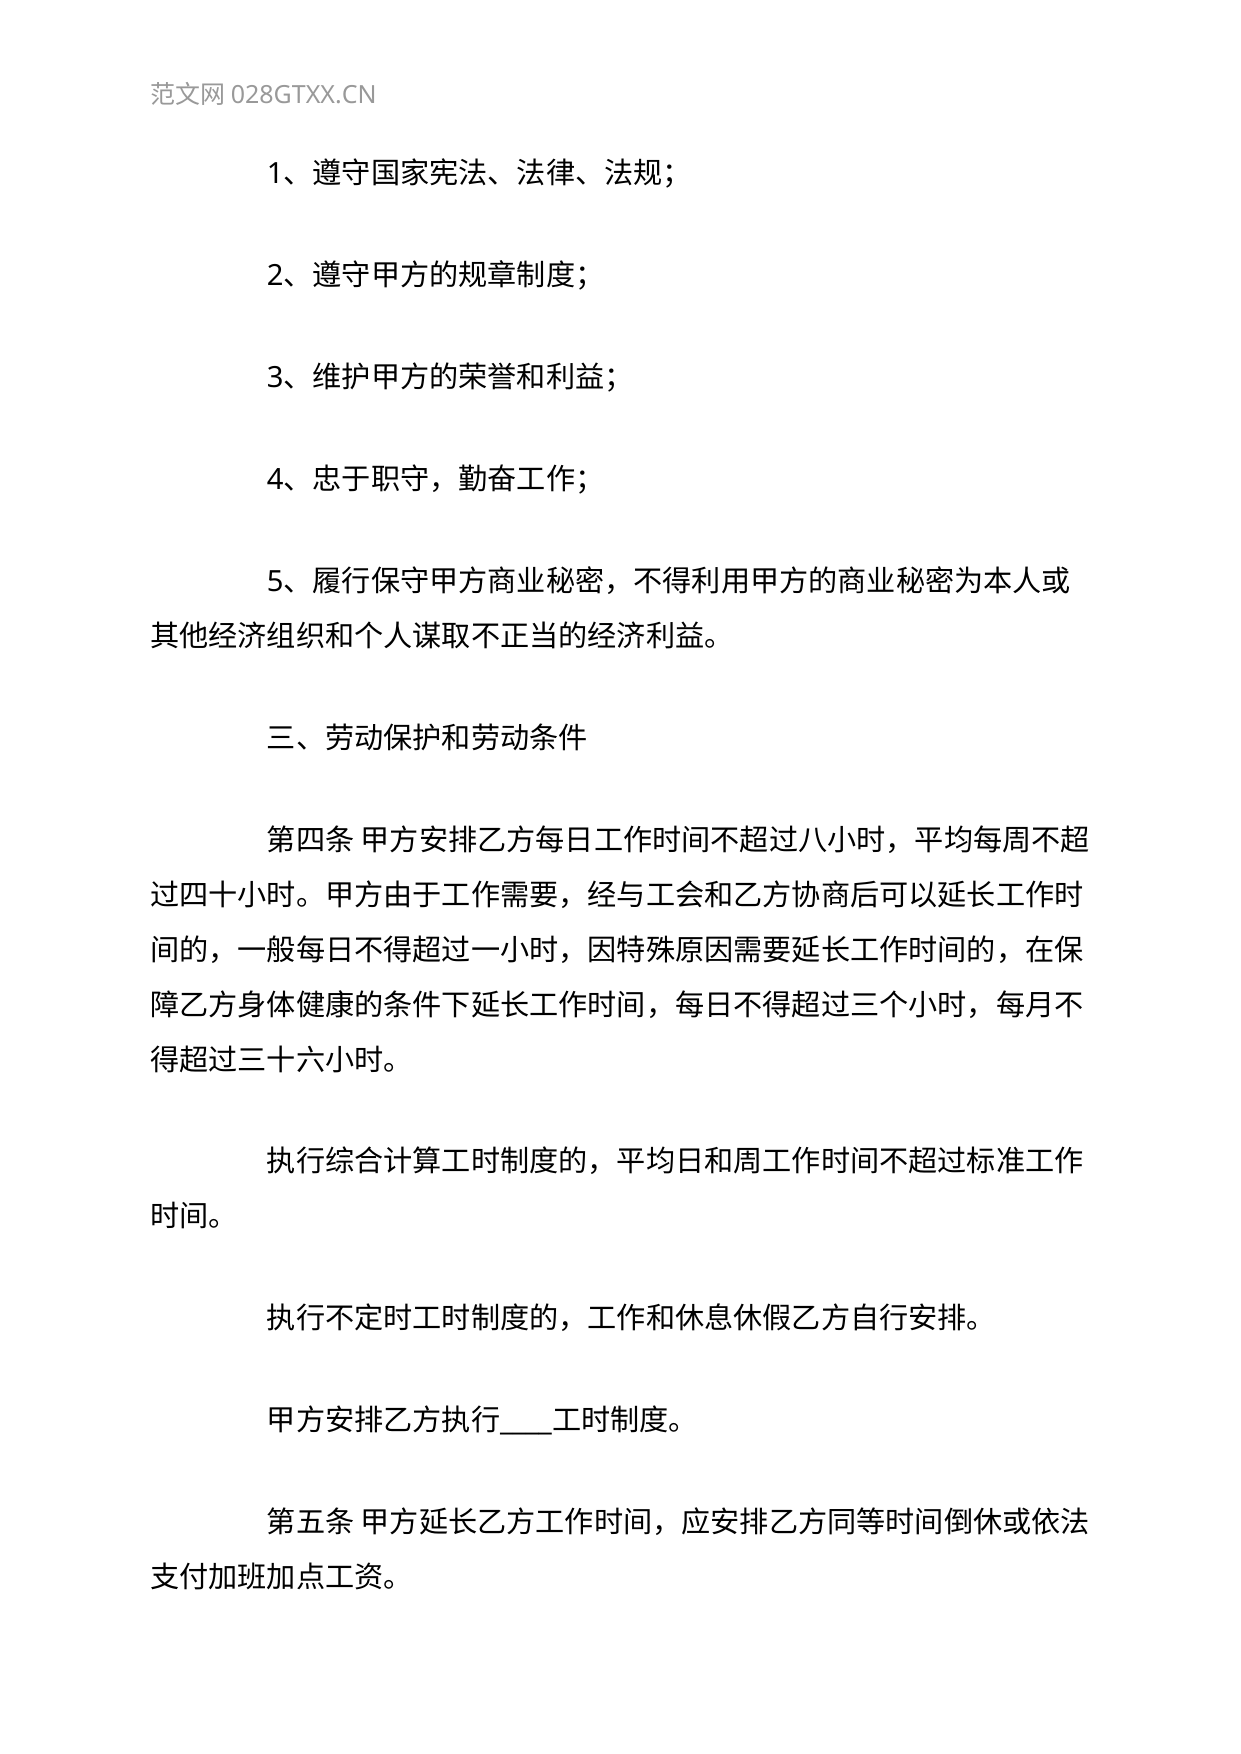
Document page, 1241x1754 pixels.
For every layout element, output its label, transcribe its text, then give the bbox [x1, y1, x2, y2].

text 执行不定时工时制度的，工作和休息休假乙方自行安排。 [150, 1294, 1090, 1337]
text 4、忠于职守，勤奋工作； [150, 456, 1090, 498]
text 2、遵守甲方的规章制度； [150, 252, 1090, 294]
text 3、维护甲方的荣誉和利益； [150, 354, 1090, 396]
text 执行综合计算工时制度的，平均日和周工作时间不超过标准工作时间。 [150, 1138, 1090, 1235]
text 第五条 甲方延长乙方工作时间，应安排乙方同等时间倒休或依法支付加班加点工资。 [150, 1498, 1090, 1595]
text 1、遵守国家宪法、法律、法规； [150, 150, 1090, 192]
text 第四条 甲方安排乙方每日工作时间不超过八小时，平均每周不超过四十小时。甲方由于工作需要，经与工会和乙方协商后可以延长工作时间的，一般每日不得超过一小时，因特殊原因需要延长工作时间的，在保障乙方身体健康的条件下延长工作时间，每日不得超过三个小时，每月不得超过三十六小时。 [150, 816, 1090, 1078]
text 三、劳动保护和劳动条件 [150, 715, 1090, 757]
text 甲方安排乙方执行____工时制度。 [150, 1396, 1090, 1439]
text 5、履行保守甲方商业秘密，不得利用甲方的商业秘密为本人或其他经济组织和个人谋取不正当的经济利益。 [150, 558, 1090, 655]
